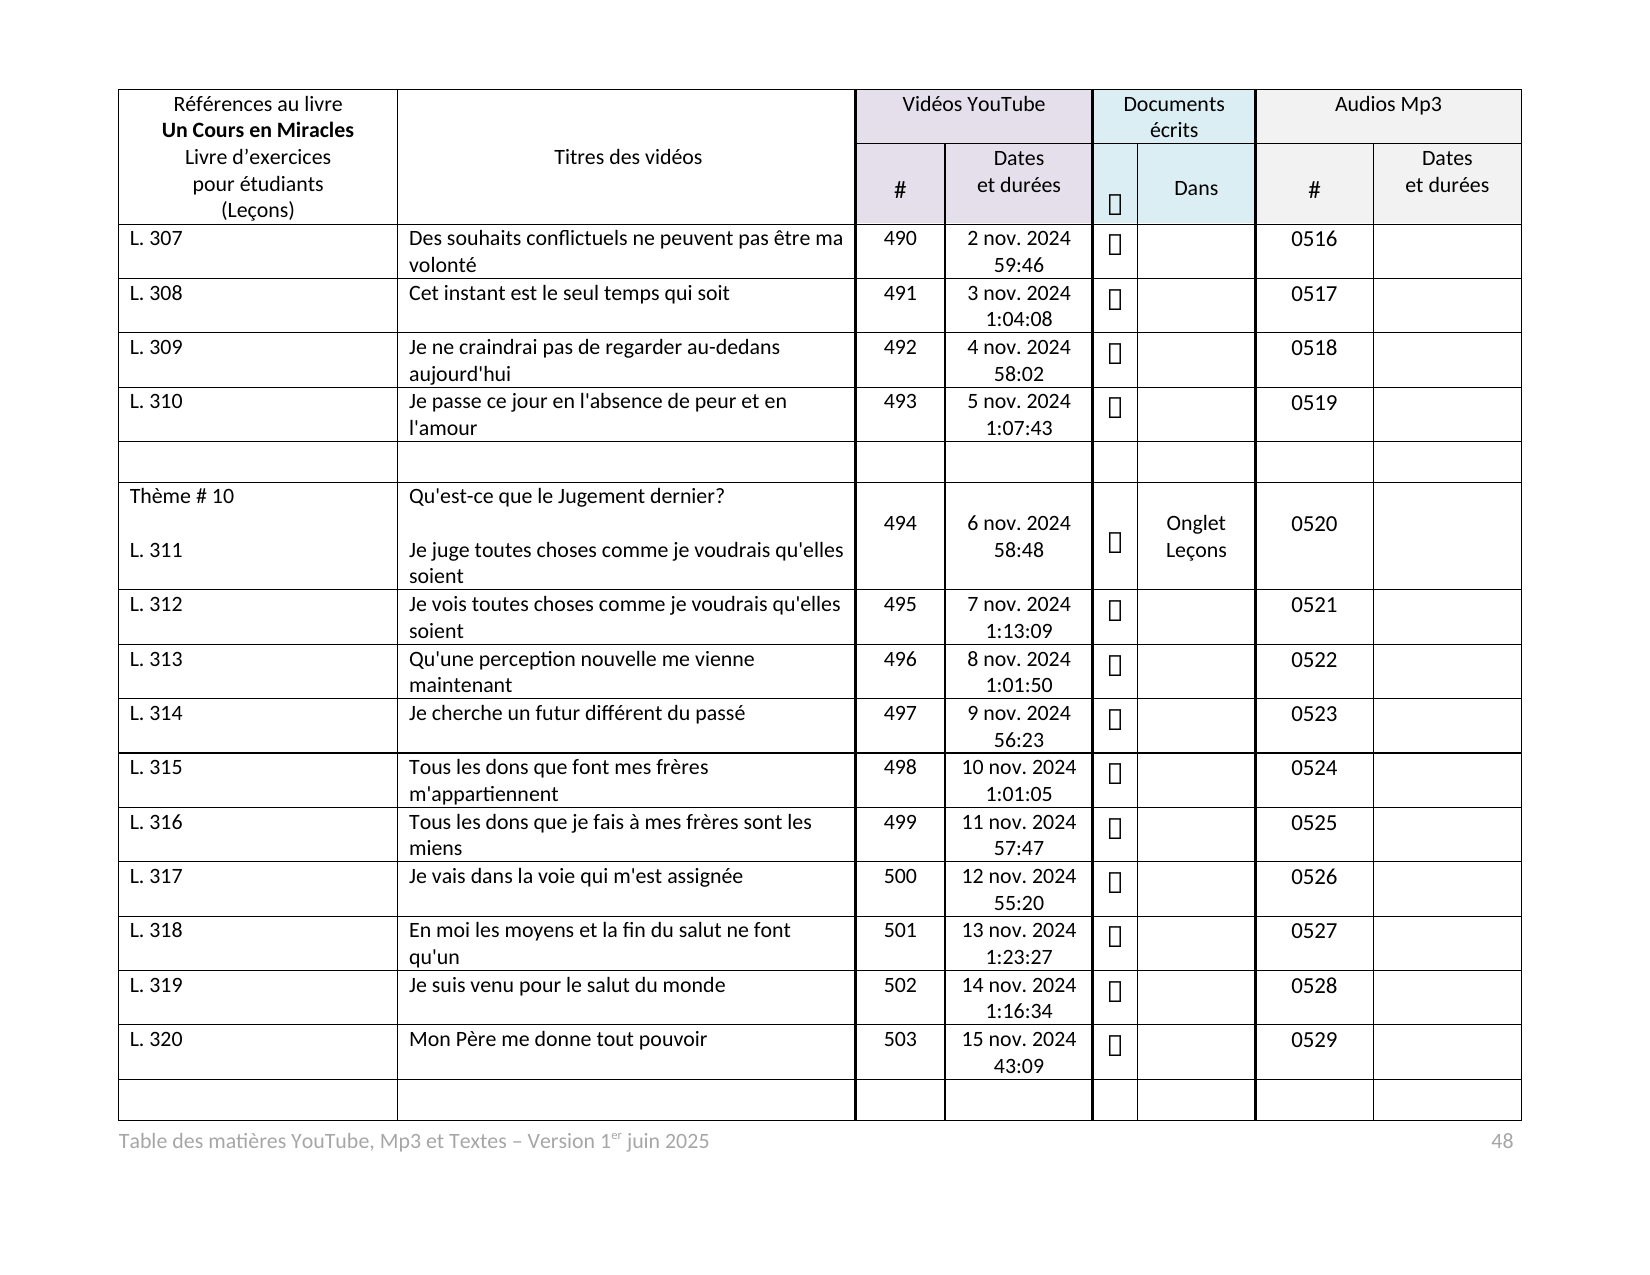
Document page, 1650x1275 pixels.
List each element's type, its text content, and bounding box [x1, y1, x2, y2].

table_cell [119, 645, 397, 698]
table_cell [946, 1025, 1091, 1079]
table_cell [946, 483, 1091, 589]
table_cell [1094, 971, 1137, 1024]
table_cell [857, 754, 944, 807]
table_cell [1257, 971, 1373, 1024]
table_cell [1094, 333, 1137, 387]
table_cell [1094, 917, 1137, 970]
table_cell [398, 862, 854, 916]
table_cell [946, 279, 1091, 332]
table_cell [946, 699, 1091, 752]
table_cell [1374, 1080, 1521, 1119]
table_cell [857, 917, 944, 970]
table_cell Dates et durées [1374, 144, 1521, 223]
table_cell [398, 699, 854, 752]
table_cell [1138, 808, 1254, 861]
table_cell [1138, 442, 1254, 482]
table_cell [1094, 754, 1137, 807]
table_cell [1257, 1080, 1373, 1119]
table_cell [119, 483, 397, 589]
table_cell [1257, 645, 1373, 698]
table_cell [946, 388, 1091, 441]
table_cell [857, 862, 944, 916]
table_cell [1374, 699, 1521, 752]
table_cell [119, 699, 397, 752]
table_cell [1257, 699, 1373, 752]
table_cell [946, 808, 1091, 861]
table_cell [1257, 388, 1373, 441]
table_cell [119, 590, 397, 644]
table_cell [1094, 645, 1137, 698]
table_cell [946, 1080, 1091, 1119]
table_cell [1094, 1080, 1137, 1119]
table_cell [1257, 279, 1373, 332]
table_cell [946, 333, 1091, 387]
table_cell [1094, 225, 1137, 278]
table_cell # [1257, 144, 1373, 223]
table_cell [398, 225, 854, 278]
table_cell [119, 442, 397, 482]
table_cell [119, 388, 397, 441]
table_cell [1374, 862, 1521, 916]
table_header Audios Mp3 [1257, 90, 1521, 143]
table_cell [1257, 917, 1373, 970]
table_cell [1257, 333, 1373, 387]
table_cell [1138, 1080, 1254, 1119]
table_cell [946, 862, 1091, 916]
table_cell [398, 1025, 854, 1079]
table_header Vidéos YouTube [857, 90, 1091, 143]
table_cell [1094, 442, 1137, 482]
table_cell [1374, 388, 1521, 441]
table_cell Dans [1138, 144, 1254, 223]
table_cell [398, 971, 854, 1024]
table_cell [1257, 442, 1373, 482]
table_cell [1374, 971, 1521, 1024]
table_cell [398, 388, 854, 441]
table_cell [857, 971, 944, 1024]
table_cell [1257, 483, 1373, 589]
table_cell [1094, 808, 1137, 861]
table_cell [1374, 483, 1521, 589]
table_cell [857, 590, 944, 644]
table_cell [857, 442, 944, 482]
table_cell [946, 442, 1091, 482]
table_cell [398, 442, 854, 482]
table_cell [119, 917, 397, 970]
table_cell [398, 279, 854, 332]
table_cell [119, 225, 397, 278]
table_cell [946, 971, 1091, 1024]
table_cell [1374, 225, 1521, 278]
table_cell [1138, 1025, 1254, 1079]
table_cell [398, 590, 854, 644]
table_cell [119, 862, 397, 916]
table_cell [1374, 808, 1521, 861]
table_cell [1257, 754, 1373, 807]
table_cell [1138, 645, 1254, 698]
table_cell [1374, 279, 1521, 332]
table_header Titres des vidéos [398, 90, 854, 223]
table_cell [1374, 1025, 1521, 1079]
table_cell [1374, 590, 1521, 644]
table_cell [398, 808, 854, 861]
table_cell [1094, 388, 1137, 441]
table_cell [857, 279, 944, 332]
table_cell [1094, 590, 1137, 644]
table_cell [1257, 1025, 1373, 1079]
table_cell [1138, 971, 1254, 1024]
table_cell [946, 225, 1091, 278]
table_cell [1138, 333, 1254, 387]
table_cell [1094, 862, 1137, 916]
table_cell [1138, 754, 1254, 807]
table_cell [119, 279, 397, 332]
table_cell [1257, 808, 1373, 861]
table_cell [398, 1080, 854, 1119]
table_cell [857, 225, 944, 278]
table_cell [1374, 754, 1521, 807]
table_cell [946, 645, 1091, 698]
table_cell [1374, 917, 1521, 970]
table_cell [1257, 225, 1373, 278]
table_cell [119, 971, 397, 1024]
table_cell Dates et durées [946, 144, 1091, 223]
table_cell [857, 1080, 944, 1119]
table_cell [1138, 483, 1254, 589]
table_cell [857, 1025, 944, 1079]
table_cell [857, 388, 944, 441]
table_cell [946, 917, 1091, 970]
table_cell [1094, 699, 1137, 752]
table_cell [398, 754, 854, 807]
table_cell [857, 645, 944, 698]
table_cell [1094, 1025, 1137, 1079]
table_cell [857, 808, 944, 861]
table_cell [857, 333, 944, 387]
table_header Références au livre Un Cours en Miracles Livre d’exercices pour étudiants (Leçons) [119, 90, 397, 223]
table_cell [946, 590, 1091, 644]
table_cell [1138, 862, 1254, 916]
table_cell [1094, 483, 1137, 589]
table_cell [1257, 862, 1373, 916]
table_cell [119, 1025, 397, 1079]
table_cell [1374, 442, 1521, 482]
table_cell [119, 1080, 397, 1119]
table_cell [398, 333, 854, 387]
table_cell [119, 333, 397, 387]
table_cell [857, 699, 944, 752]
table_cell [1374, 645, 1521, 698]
table_header Documents écrits [1094, 90, 1254, 143]
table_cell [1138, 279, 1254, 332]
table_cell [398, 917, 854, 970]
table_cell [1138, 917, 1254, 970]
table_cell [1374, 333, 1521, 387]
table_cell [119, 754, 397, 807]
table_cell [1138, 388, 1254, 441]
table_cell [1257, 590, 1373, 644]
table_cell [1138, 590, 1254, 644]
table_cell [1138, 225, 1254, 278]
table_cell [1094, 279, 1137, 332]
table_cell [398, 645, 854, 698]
table_cell  [1094, 144, 1137, 223]
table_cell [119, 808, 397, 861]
table_cell # [857, 144, 944, 223]
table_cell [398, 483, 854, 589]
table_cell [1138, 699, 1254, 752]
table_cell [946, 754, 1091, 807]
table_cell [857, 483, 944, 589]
